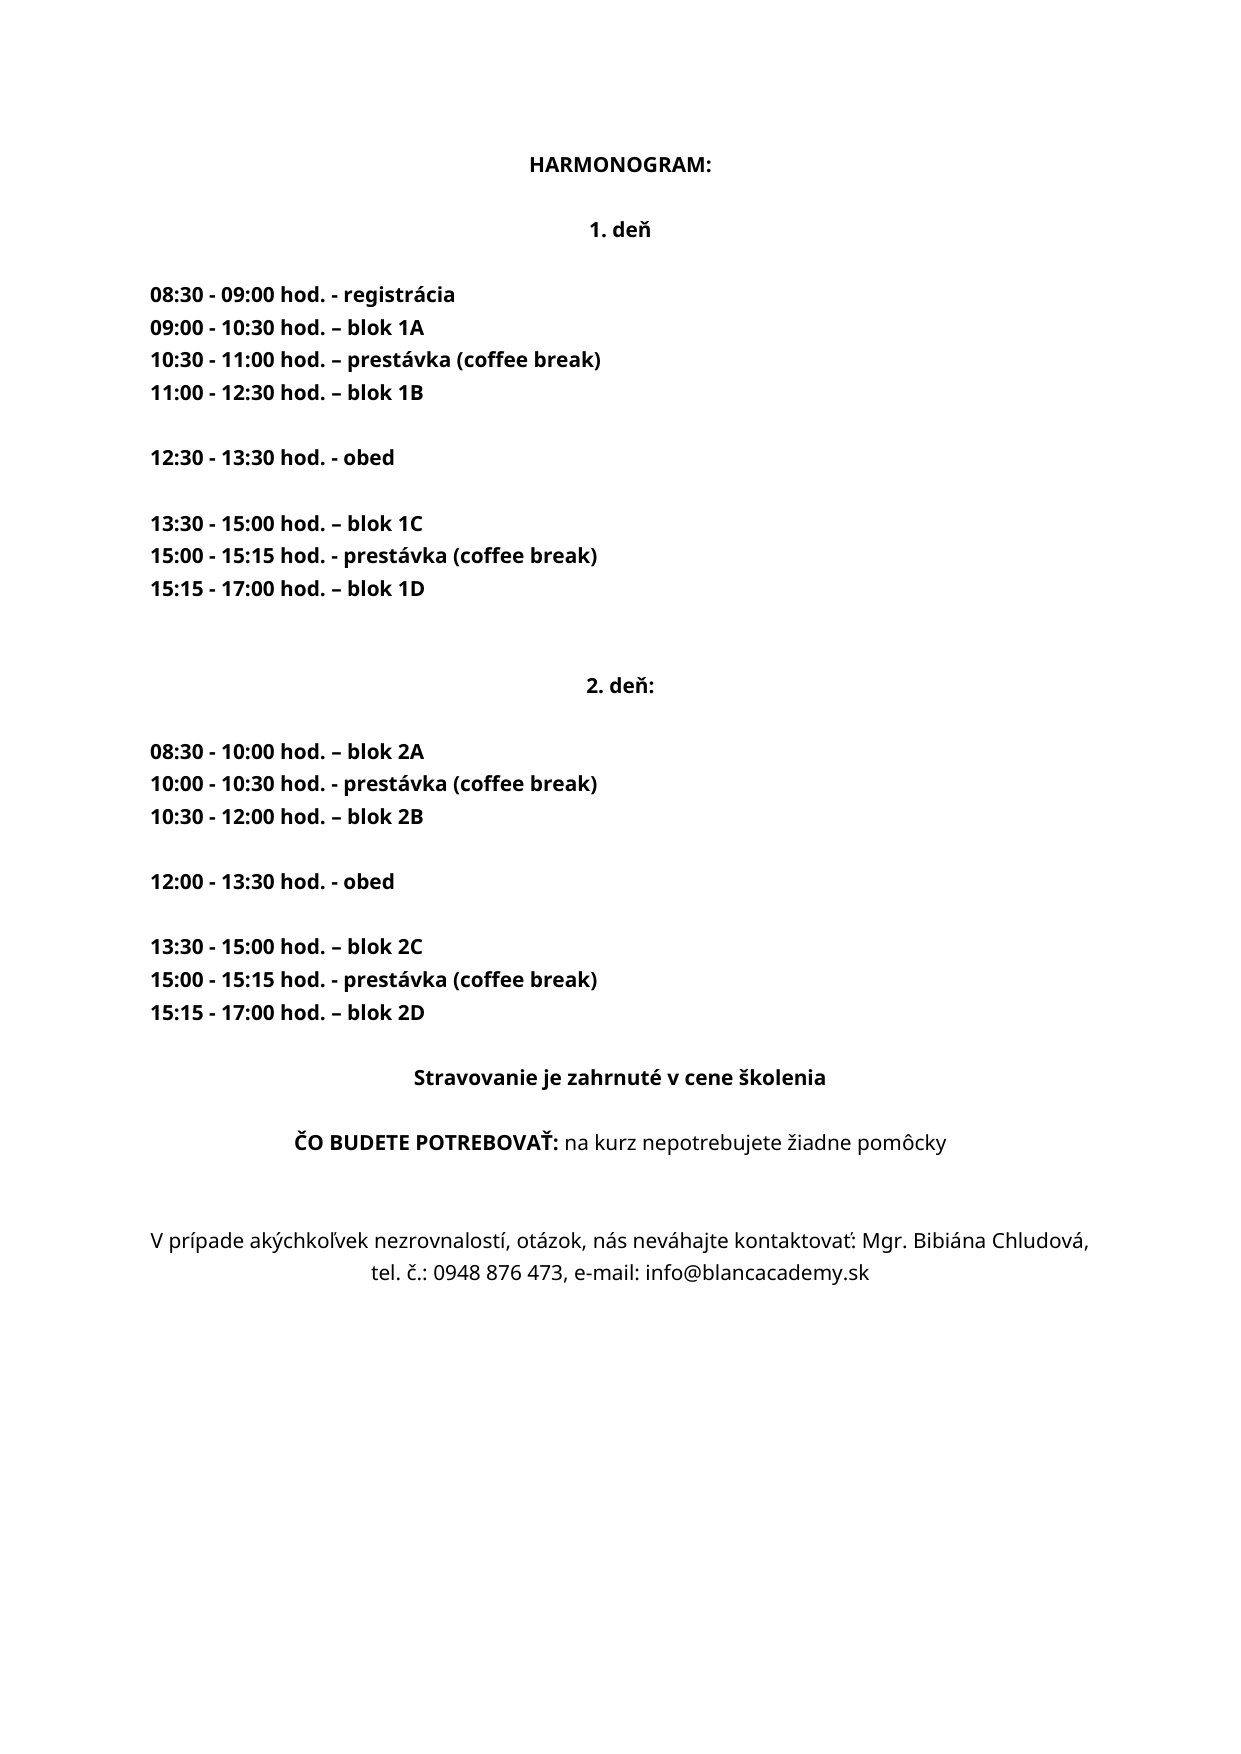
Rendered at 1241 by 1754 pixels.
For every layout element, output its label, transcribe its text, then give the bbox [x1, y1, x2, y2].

text 15:15 - 17:00 hod. – blok 2D [150, 998, 1090, 1026]
text 09:00 - 10:30 hod. – blok 1A [150, 313, 1090, 341]
text HARMONOGRAM: [150, 150, 1090, 178]
text 13:30 - 15:00 hod. – blok 1C [150, 509, 1090, 537]
text 1. deň [150, 215, 1090, 244]
text 15:00 - 15:15 hod. - prestávka (coffee break) [150, 541, 1090, 570]
text 13:30 - 15:00 hod. – blok 2C [150, 932, 1090, 961]
text 11:00 - 12:30 hod. – blok 1B [150, 378, 1090, 407]
text 10:00 - 10:30 hod. - prestávka (coffee break) [150, 769, 1090, 798]
text 08:30 - 10:00 hod. – blok 2A [150, 737, 1090, 765]
text 08:30 - 09:00 hod. - registrácia [150, 280, 1090, 309]
text 2. deň: [150, 672, 1090, 700]
text 15:00 - 15:15 hod. - prestávka (coffee break) [150, 965, 1090, 993]
text 10:30 - 12:00 hod. – blok 2B [150, 802, 1090, 831]
text 12:30 - 13:30 hod. - obed [150, 443, 1090, 472]
text 15:15 - 17:00 hod. – blok 1D [150, 574, 1090, 602]
text 12:00 - 13:30 hod. - obed [150, 867, 1090, 896]
text Stravovanie je zahrnuté v cene školenia [150, 1063, 1090, 1091]
text V prípade akýchkoľvek nezrovnalostí, otázok, nás neváhajte kontaktovať: Mgr. Bibiána Chludová, tel. č.: 0948 876 473, e-mail: info@blancacademy.sk [150, 1226, 1090, 1287]
text ČO BUDETE POTREBOVAŤ: na kurz nepotrebujete žiadne pomôcky [150, 1128, 1090, 1157]
text 10:30 - 11:00 hod. – prestávka (coffee break) [150, 346, 1090, 374]
